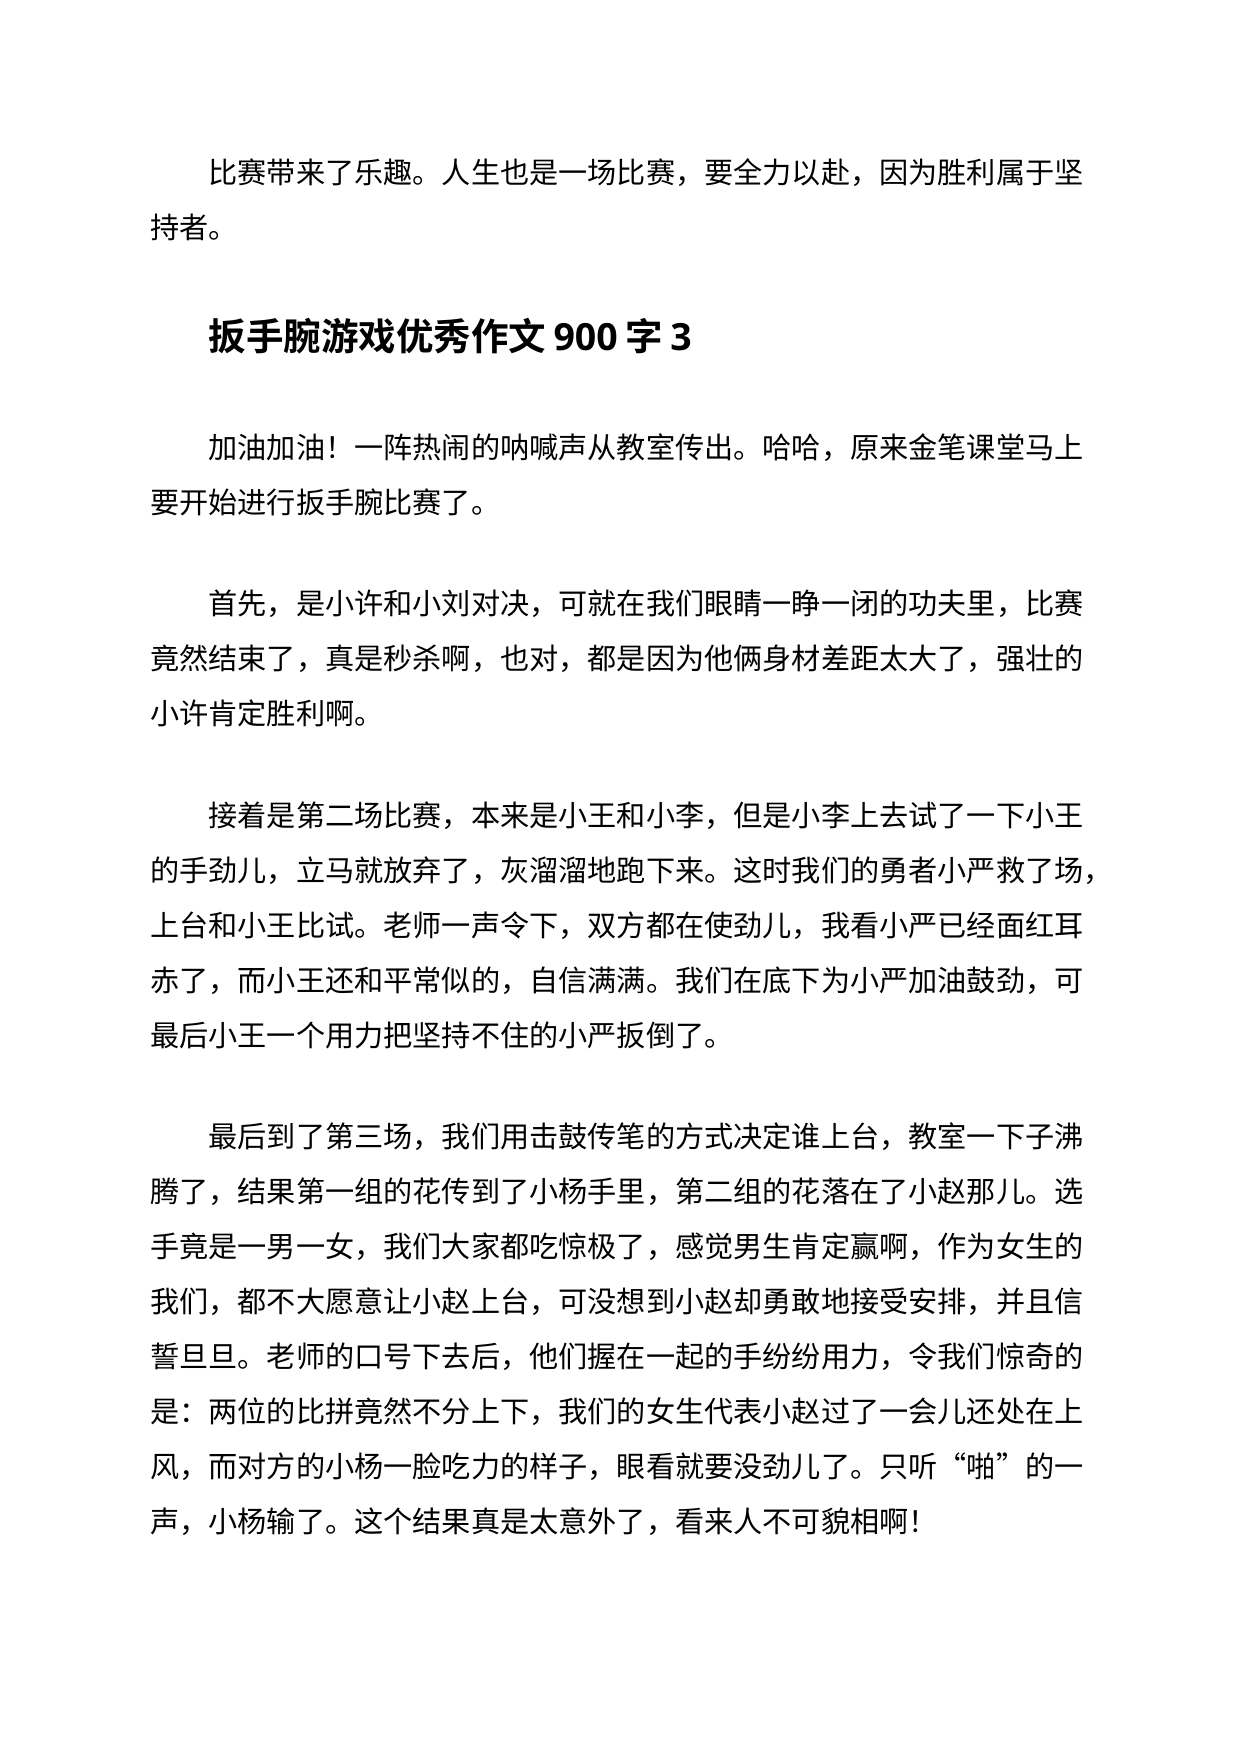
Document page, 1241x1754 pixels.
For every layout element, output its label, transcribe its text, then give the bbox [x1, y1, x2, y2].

text 扳手腕游戏优秀作文900字3 [150, 307, 1090, 361]
text 首先，是小许和小刘对决，可就在我们眼睛一睁一闭的功夫里，比赛竟然结束了，真是秒杀啊，也对，都是因为他俩身材差距太大了，强壮的小许肯定胜利啊。 [150, 581, 1090, 733]
text 最后到了第三场，我们用击鼓传笔的方式决定谁上台，教室一下子沸腾了，结果第一组的花传到了小杨手里，第二组的花落在了小赵那儿。选手竟是一男一女，我们大家都吃惊极了，感觉男生肯定赢啊，作为女生的我们，都不大愿意让小赵上台，可没想到小赵却勇敢地接受安排，并且信誓旦旦。老师的口号下去后，他们握在一起的手纷纷用力，令我们惊奇的是：两位的比拼竟然不分上下，我们的女生代表小赵过了一会儿还处在上风，而对方的小杨一脸吃力的样子，眼看就要没劲儿了。只听“啪”的一声，小杨输了。这个结果真是太意外了，看来人不可貌相啊！ [150, 1114, 1090, 1540]
text 比赛带来了乐趣。人生也是一场比赛，要全力以赴，因为胜利属于坚持者。 [150, 150, 1090, 247]
text 加油加油！一阵热闹的呐喊声从教室传出。哈哈，原来金笔课堂马上要开始进行扳手腕比赛了。 [150, 424, 1090, 521]
text 接着是第二场比赛，本来是小王和小李，但是小李上去试了一下小王的手劲儿，立马就放弃了，灰溜溜地跑下来。这时我们的勇者小严救了场，上台和小王比试。老师一声令下，双方都在使劲儿，我看小严已经面红耳赤了，而小王还和平常似的，自信满满。我们在底下为小严加油鼓劲，可最后小王一个用力把坚持不住的小严扳倒了。 [150, 792, 1090, 1054]
